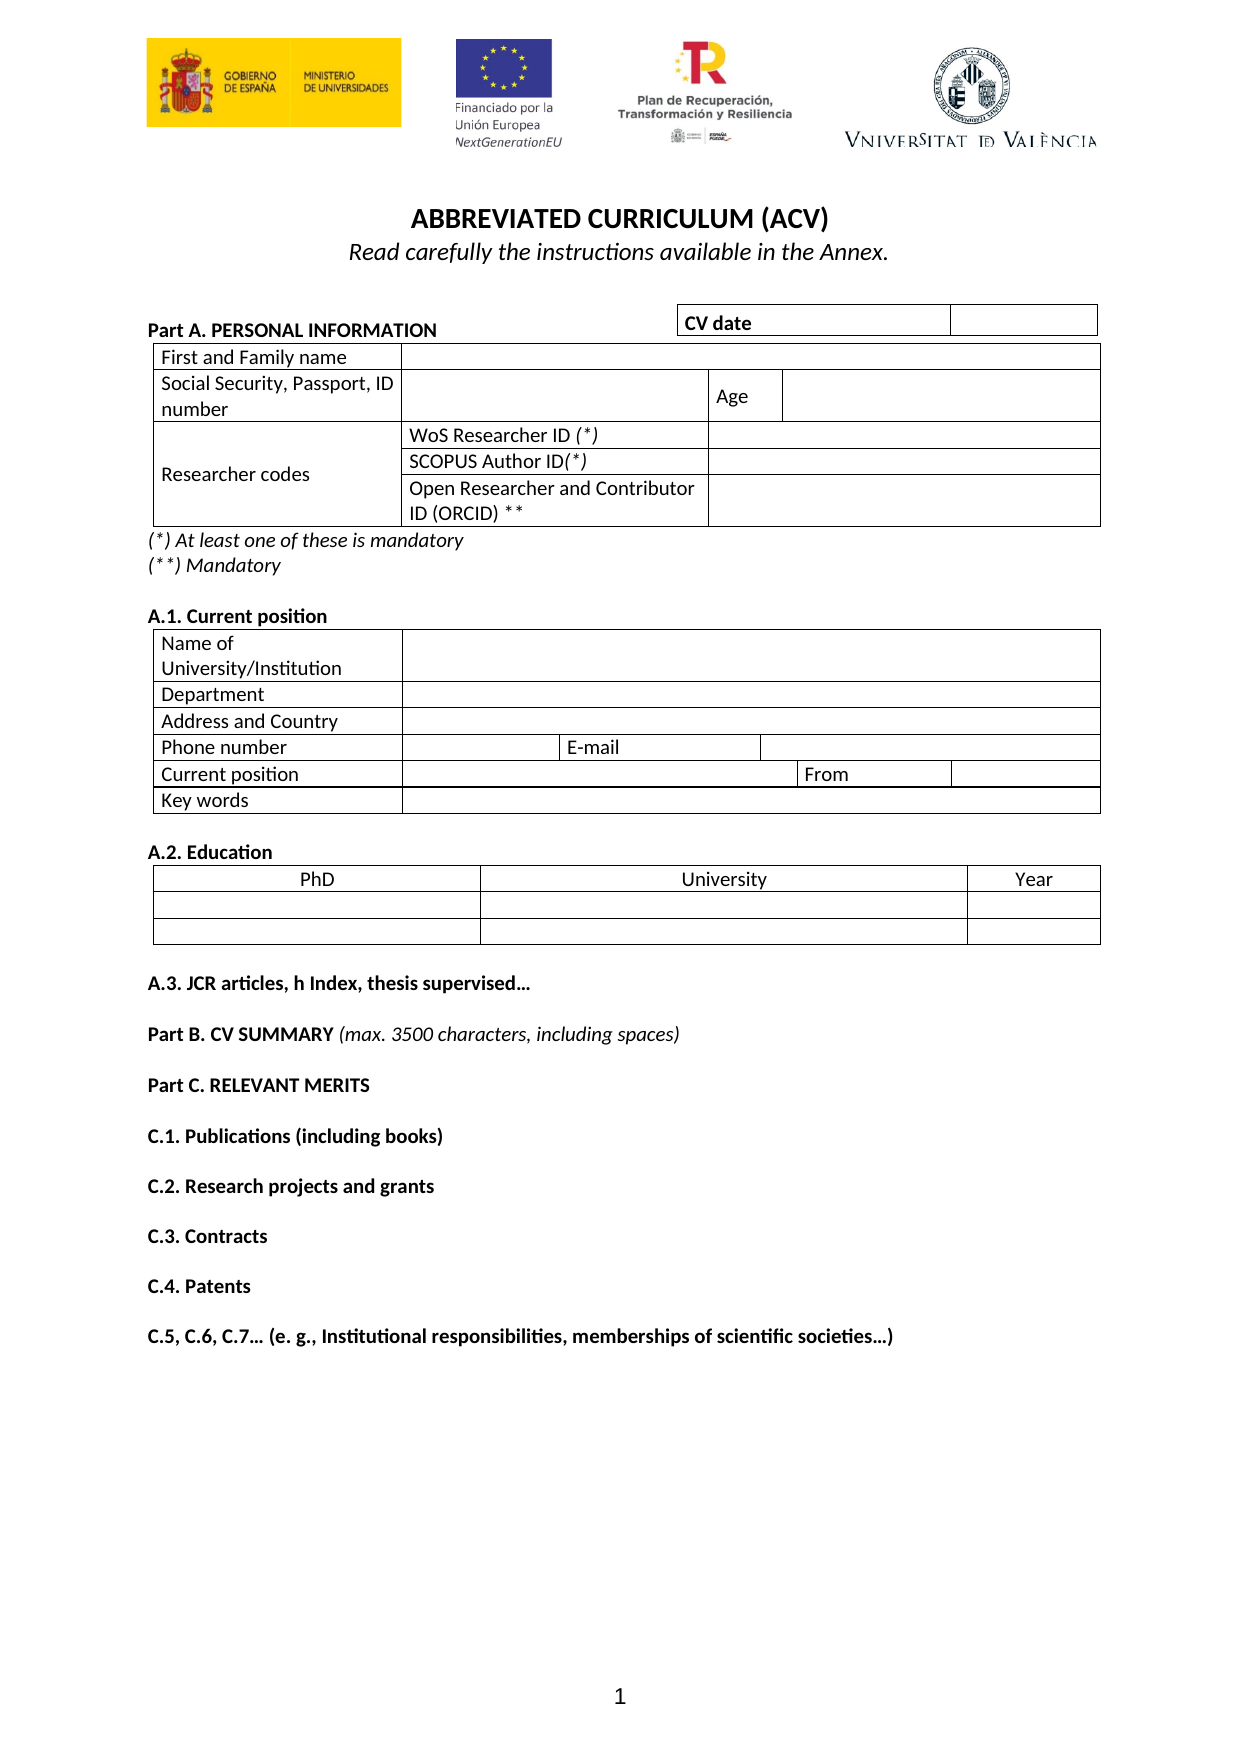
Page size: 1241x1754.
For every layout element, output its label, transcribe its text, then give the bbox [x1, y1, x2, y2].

table_cell [709, 449, 1100, 474]
text (*) At least one of these is mandatory [148, 527, 1092, 552]
table_header [403, 630, 1100, 681]
table_cell Department [154, 682, 402, 707]
table_cell Phone number [154, 735, 402, 760]
table_cell SCOPUS Author ID(*) [402, 449, 708, 474]
text A.3. JCR articles, h Index, thesis supervised… [148, 971, 1092, 996]
text C.1. Publications (including books) [148, 1123, 1092, 1148]
table_cell [403, 682, 1100, 707]
table_cell [761, 735, 1100, 760]
table_cell [402, 370, 708, 421]
picture [617, 39, 793, 145]
table_cell Address and Country [154, 708, 402, 733]
table_cell [952, 761, 1100, 786]
table_cell From [798, 761, 951, 786]
table_cell WoS Researcher ID (*) [402, 422, 708, 448]
table_header Year [968, 866, 1100, 891]
table_cell Current position [154, 761, 402, 786]
table_cell [968, 919, 1100, 944]
table_header First and Family name [154, 344, 401, 369]
text Part C. RELEVANT MERITS [148, 1072, 1092, 1098]
table_cell [403, 788, 1100, 813]
text (**) Mandatory [148, 552, 1092, 578]
table_cell [709, 422, 1100, 448]
table_header University [481, 866, 967, 891]
table_header Name of University/Institution [154, 630, 402, 681]
text Part A. PERSONAL INFORMATION [148, 317, 1092, 343]
text A.1. Current position [148, 603, 1092, 629]
text Read carefully the instructions available in the Annex. [148, 236, 1092, 267]
table_cell Open Researcher and Contributor ID (ORCID) ** [402, 475, 708, 526]
table_cell [481, 919, 967, 944]
table_header [951, 305, 1097, 335]
table_cell [481, 892, 967, 918]
table_header PhD [154, 866, 480, 891]
table_cell Key words [154, 788, 402, 813]
table_cell [154, 919, 480, 944]
picture [843, 46, 1097, 146]
table_cell [968, 892, 1100, 918]
table_cell [403, 708, 1100, 733]
table_cell [783, 370, 1100, 421]
text Part B. CV SUMMARY (max. 3500 characters, including spaces) [148, 1021, 1092, 1047]
table_cell [403, 735, 559, 760]
text A.2. Education [148, 839, 1092, 865]
table_cell Age [709, 370, 782, 421]
text C.5, C.6, C.7… (e. g., Institutional responsibilities, memberships of scientific societies…) [148, 1323, 1092, 1348]
text C.2. Research projects and grants [148, 1173, 1092, 1198]
text C.3. Contracts [148, 1223, 1092, 1248]
picture [146, 38, 402, 127]
table_header [402, 344, 1100, 369]
text ABBREVIATED CURRICULUM (ACV) [148, 200, 1092, 236]
picture [456, 39, 563, 149]
text C.4. Patents [148, 1273, 1092, 1298]
table_cell Researcher codes [154, 422, 401, 526]
table_cell [403, 761, 797, 786]
table_cell [154, 892, 480, 918]
table_header CV date [678, 305, 950, 335]
table_cell E-mail [560, 735, 760, 760]
table_cell [709, 475, 1100, 526]
table_cell Social Security, Passport, ID number [154, 370, 401, 421]
